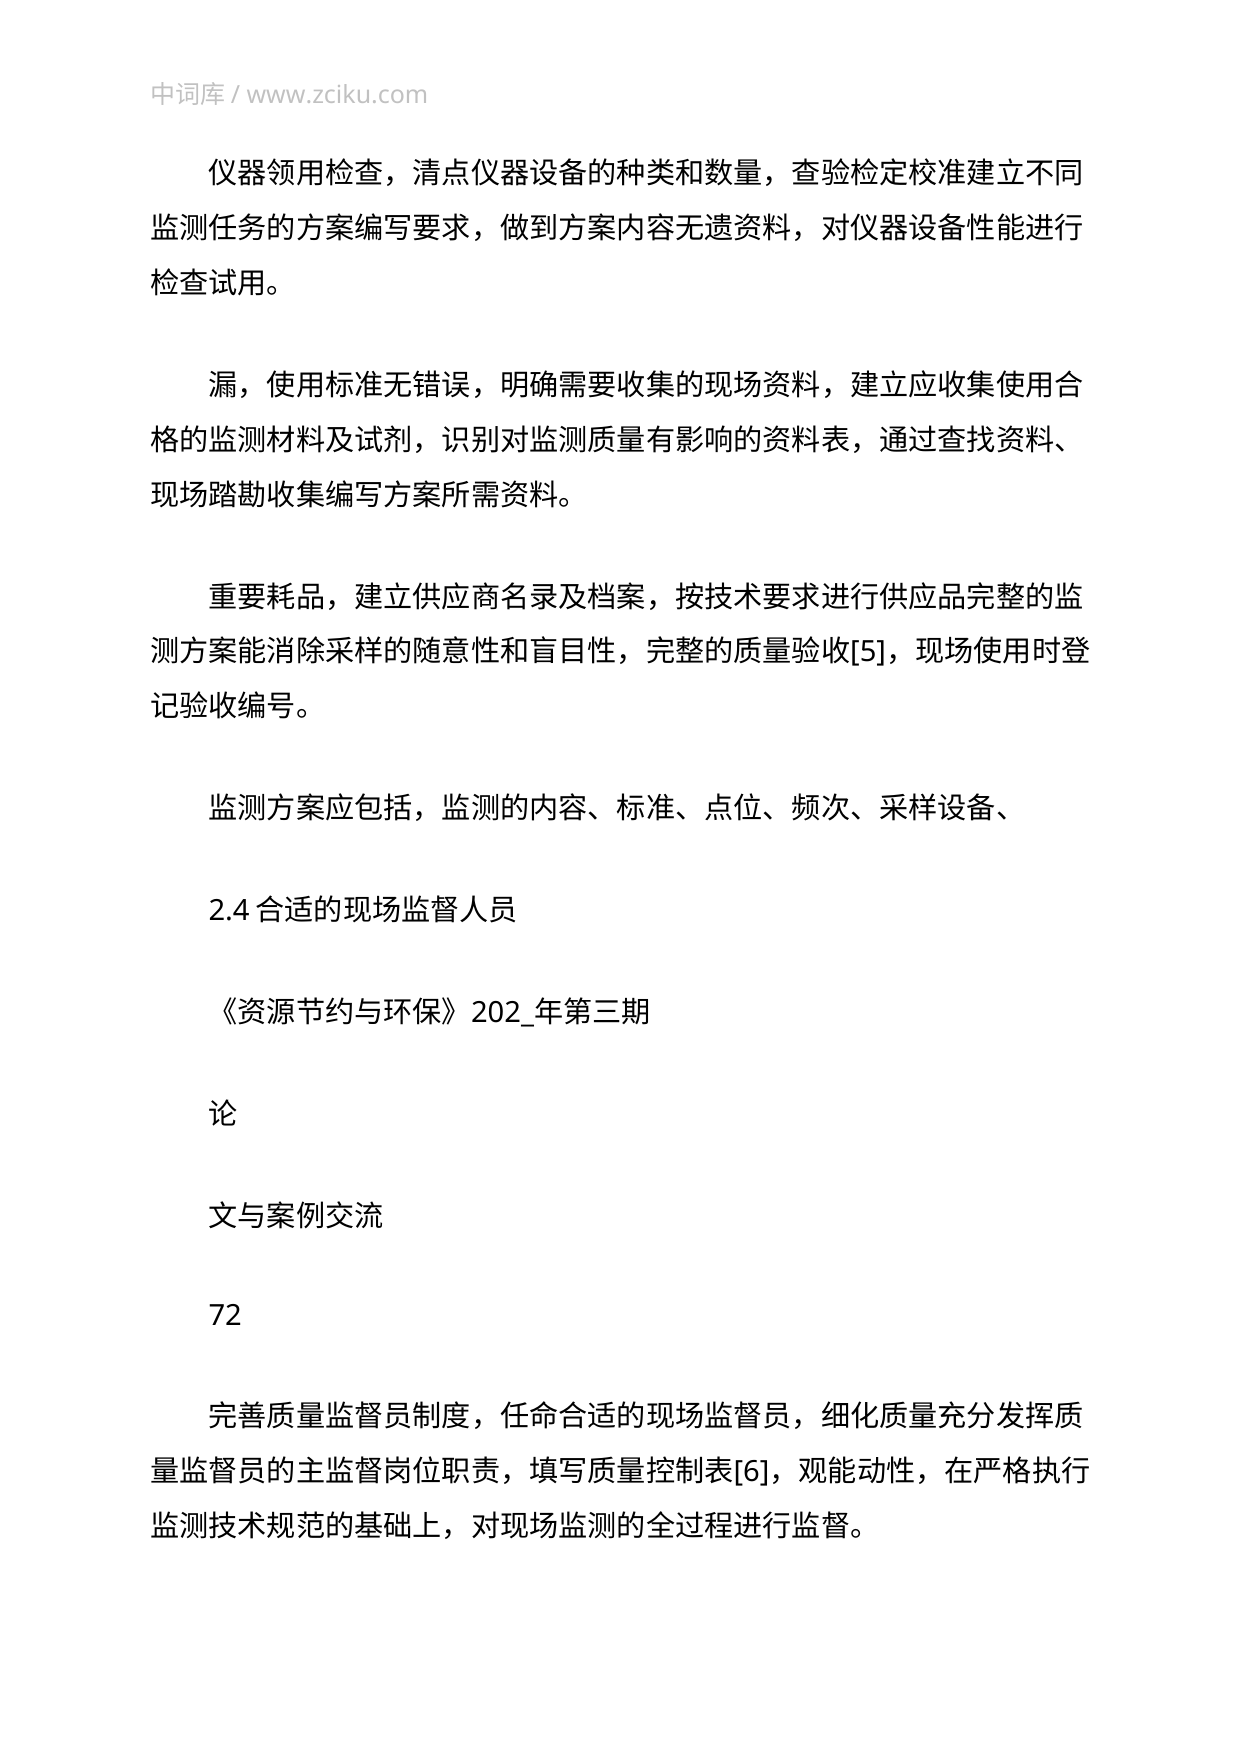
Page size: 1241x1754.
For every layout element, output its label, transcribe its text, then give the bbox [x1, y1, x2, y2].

text 重要耗品，建立供应商名录及档案，按技术要求进行供应品完整的监测方案能消除采样的随意性和盲目性，完整的质量验收[5]，现场使用时登记验收编号。 [150, 573, 1090, 725]
text 漏，使用标准无错误，明确需要收集的现场资料，建立应收集使用合格的监测材料及试剂，识别对监测质量有影响的资料表，通过查找资料、现场踏勘收集编写方案所需资料。 [150, 362, 1090, 514]
text 论 [150, 1091, 1090, 1133]
text 72 [150, 1294, 1090, 1334]
text 完善质量监督员制度，任命合适的现场监督员，细化质量充分发挥质量监督员的主监督岗位职责，填写质量控制表[6]，观能动性，在严格执行监测技术规范的基础上，对现场监测的全过程进行监督。 [150, 1392, 1090, 1545]
text 监测方案应包括，监测的内容、标准、点位、频次、采样设备、 [150, 785, 1090, 827]
text 《资源节约与环保》202_年第三期 [150, 988, 1090, 1031]
text 文与案例交流 [150, 1192, 1090, 1234]
text 仪器领用检查，清点仪器设备的种类和数量，查验检定校准建立不同监测任务的方案编写要求，做到方案内容无遗资料，对仪器设备性能进行检查试用。 [150, 150, 1090, 302]
text 2.4合适的现场监督人员 [150, 887, 1090, 929]
